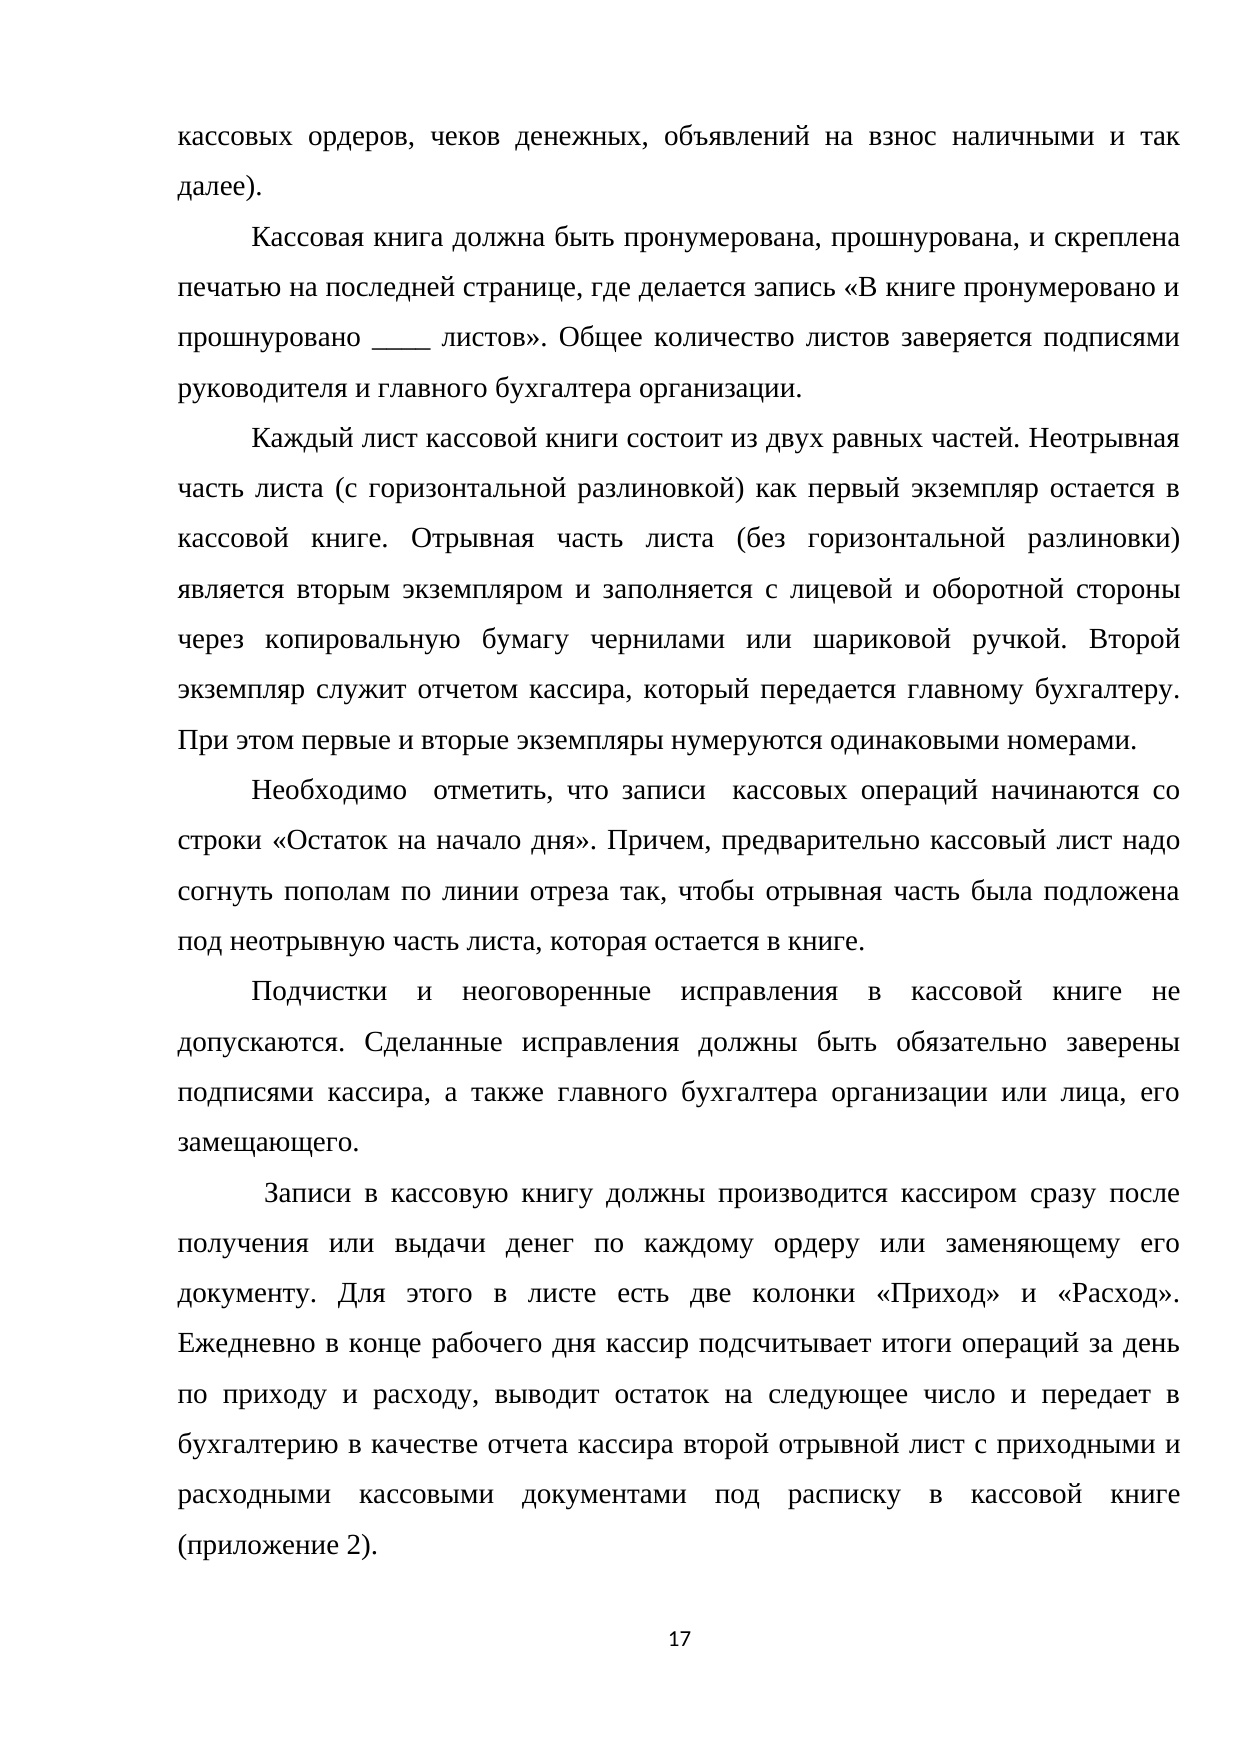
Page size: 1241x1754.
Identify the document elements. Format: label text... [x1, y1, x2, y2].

text Кассовая книга должна быть пронумерована, прошнурована, и скреплена печатью на последней странице, где делается запись «В книге пронумеровано и прошнуровано ____ листов». Общее количество листов заверяется подписями руководителя и главного бухгалтера организации. [177, 219, 1181, 403]
text Необходимо отметить, что записи кассовых операций начинаются со строки «Остаток на начало дня». Причем, предварительно кассовый лист надо согнуть пополам по линии отреза так, чтобы отрывная часть была подложена под неотрывную часть листа, которая остается в книге. [177, 772, 1181, 957]
text Подчистки и неоговоренные исправления в кассовой книге не допускаются. Сделанные исправления должны быть обязательно заверены подписями кассира, а также главного бухгалтера организации или лица, его замещающего. [177, 973, 1181, 1158]
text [177, 118, 1181, 202]
text Записи в кассовую книгу должны производится кассиром сразу после получения или выдачи денег по каждому ордеру или заменяющему его документу. Для этого в листе есть две колонки «Приход» и «Расход». Ежедневно в конце рабочего дня кассир подсчитывает итоги операций за день по приходу и расходу, выводит остаток на следующее число и передает в бухгалтерию в качестве отчета кассира второй отрывной лист с приходными и расходными кассовыми документами под расписку в кассовой книге (приложение 2). [177, 1175, 1181, 1560]
text Каждый лист кассовой книги состоит из двух равных частей. Неотрывная часть листа (с горизонтальной разлиновкой) как первый экземпляр остается в кассовой книге. Отрывная часть листа (без горизонтальной разлиновки) является вторым экземпляром и заполняется с лицевой и оборотной стороны через копировальную бумагу чернилами или шариковой ручкой. Второй экземпляр служит отчетом кассира, который передается главному бухгалтеру. При этом первые и вторые экземпляры нумеруются одинаковыми номерами. [177, 420, 1181, 755]
